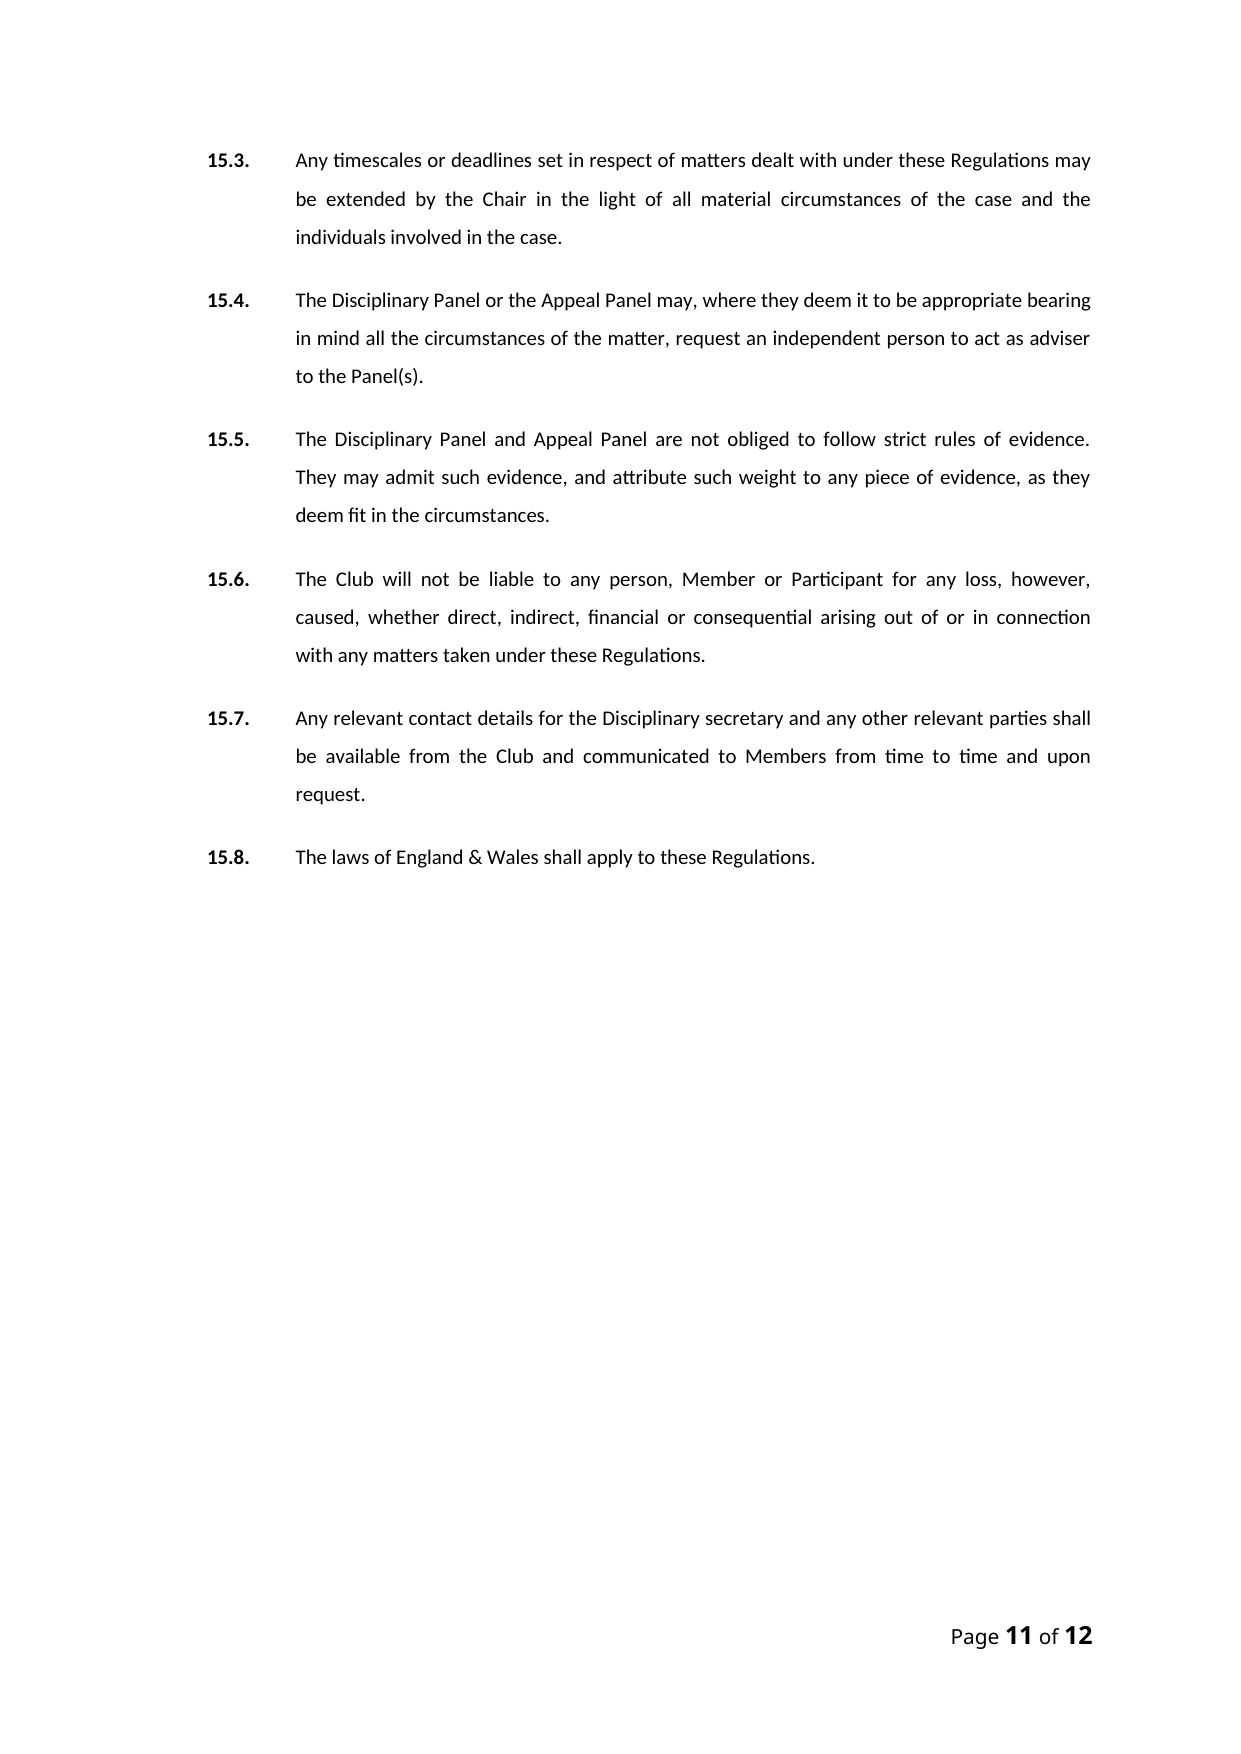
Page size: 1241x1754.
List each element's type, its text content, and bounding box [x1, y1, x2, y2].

list The Club will not be liable to any person, Member or Participant for any loss, however, caused, whether direct, indirect, financial or consequential arising out of or in connection with any matters taken under these Regulations. [207, 566, 1092, 667]
list Any timescales or deadlines set in respect of matters dealt with under these Regulations may be extended by the Chair in the light of all material circumstances of the case and the individuals involved in the case. [207, 148, 1092, 249]
list The Disciplinary Panel or the Appeal Panel may, where they deem it to be appropriate bearing in mind all the circumstances of the matter, request an independent person to act as adviser to the Panel(s). [207, 287, 1092, 389]
list Any relevant contact details for the Disciplinary secretary and any other relevant parties shall be available from the Club and communicated to Members from time to time and upon request. [207, 705, 1092, 807]
list The laws of England & Wales shall apply to these Regulations. [207, 844, 1092, 870]
list The Disciplinary Panel and Appeal Panel are not obliged to follow strict rules of evidence. They may admit such evidence, and attribute such weight to any piece of evidence, as they deem fit in the circumstances. [207, 426, 1092, 528]
